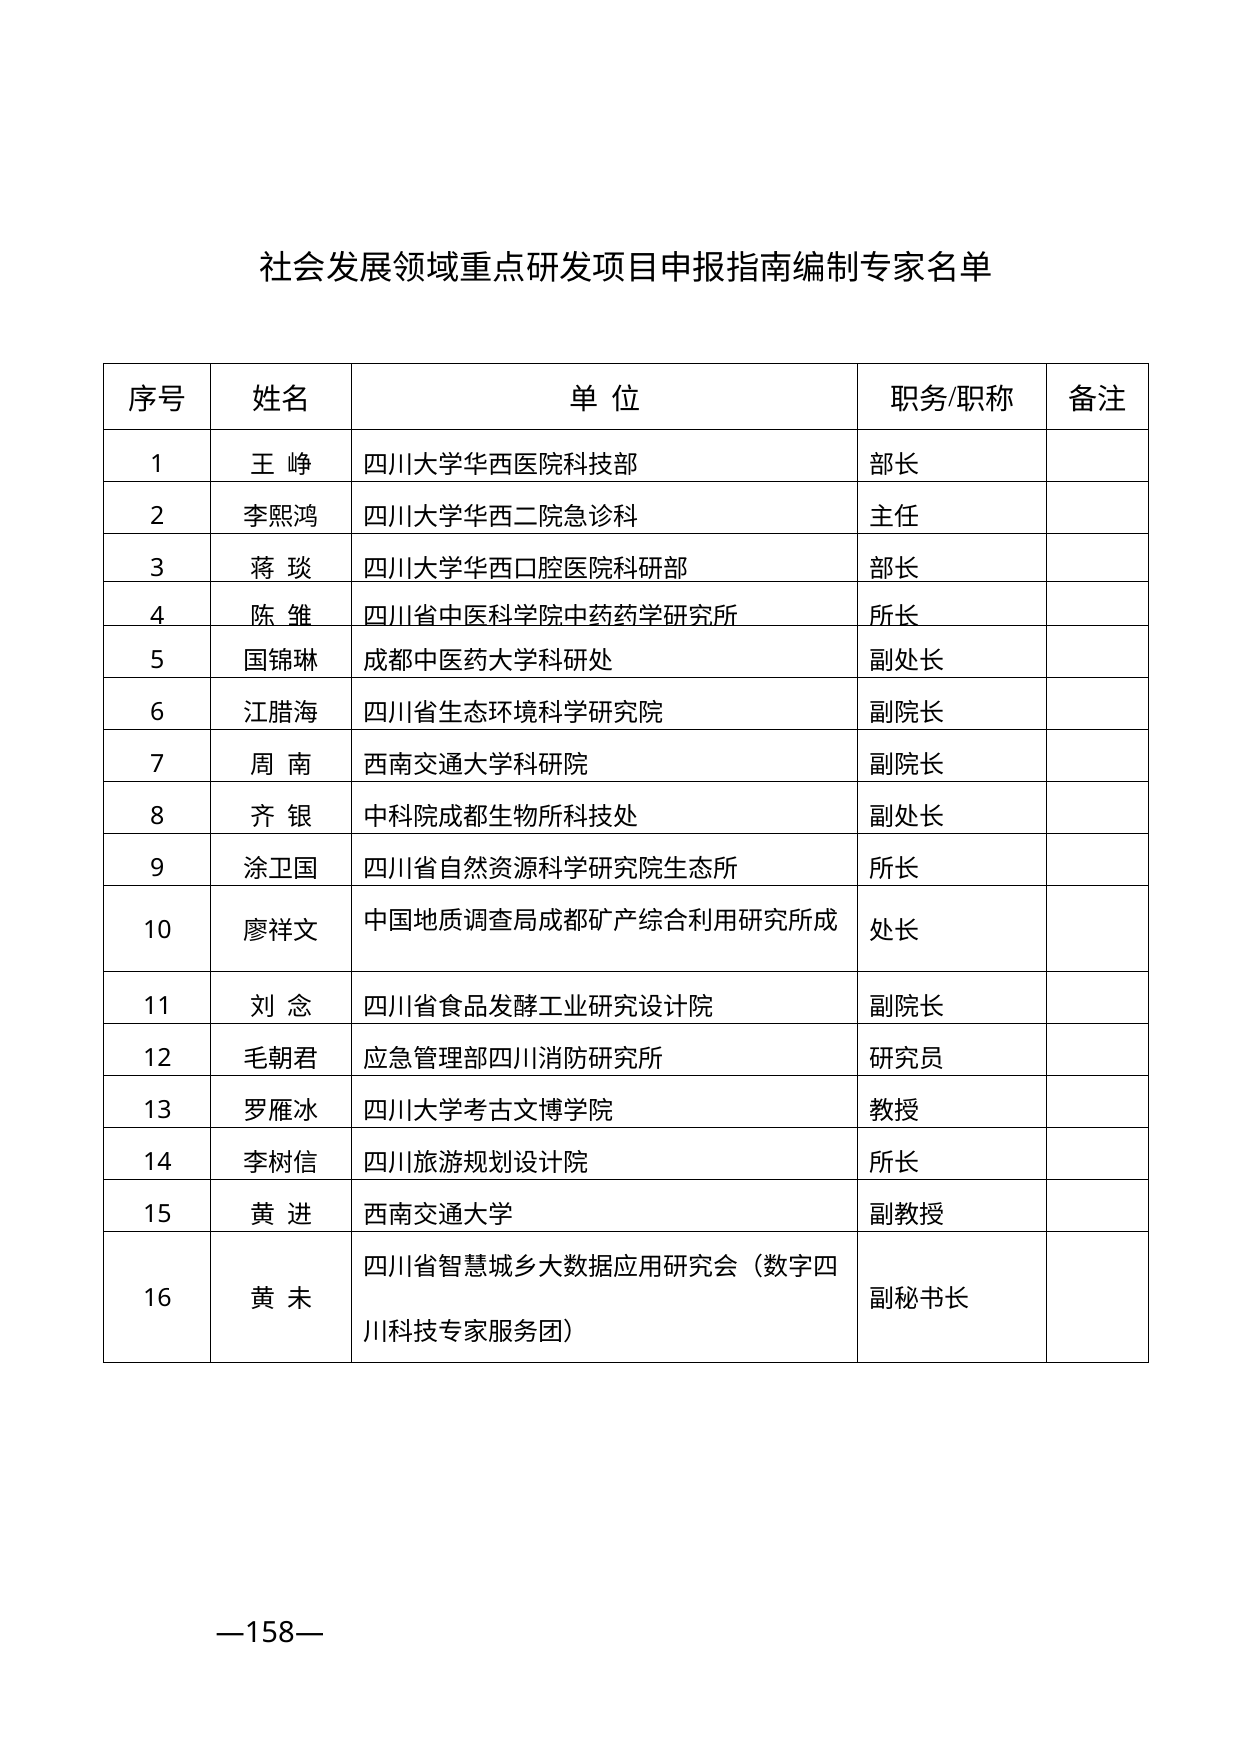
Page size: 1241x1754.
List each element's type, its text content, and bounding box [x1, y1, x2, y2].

table_cell [1047, 834, 1148, 885]
table_cell 8 [104, 782, 210, 833]
table_cell 副院长 [858, 678, 1046, 729]
table_cell 14 [104, 1128, 210, 1179]
table_cell 四川大学华西医院科技部 [352, 430, 857, 481]
table_cell 黄 未 [211, 1232, 351, 1362]
table_cell [1047, 482, 1148, 533]
table_cell 2 [104, 482, 210, 533]
table_cell 副处长 [858, 782, 1046, 833]
table_cell 教授 [858, 1076, 1046, 1127]
table_cell 李熙鸿 [211, 482, 351, 533]
table_cell 四川旅游规划设计院 [352, 1128, 857, 1179]
table_cell 副处长 [858, 626, 1046, 677]
list 社会发展领域重点研发项目申报指南编制专家名单 [165, 233, 1087, 298]
table_cell 副院长 [858, 972, 1046, 1023]
table_cell 所长 [858, 834, 1046, 885]
table_cell 10 [104, 886, 210, 971]
table_cell 刘 念 [211, 972, 351, 1023]
table_cell 部长 [858, 534, 1046, 581]
table_cell [1047, 782, 1148, 833]
table_cell 副院长 [858, 730, 1046, 781]
table_cell 4 [104, 582, 210, 625]
table_cell 西南交通大学 [352, 1180, 857, 1231]
table_cell 3 [104, 534, 210, 581]
table_cell 16 [104, 1232, 210, 1362]
table_cell 中国地质调查局成都矿产综合利用研究所成果转化处 [352, 886, 857, 971]
table_cell 江腊海 [211, 678, 351, 729]
table_cell 齐 银 [211, 782, 351, 833]
table_cell [1047, 1076, 1148, 1127]
table_header 职务/职称 [858, 364, 1046, 429]
table_cell 四川省中医科学院中药药学研究所 [352, 582, 857, 625]
table_cell [1047, 1180, 1148, 1231]
table_cell [1047, 678, 1148, 729]
table_cell 处长 [858, 886, 1046, 971]
table_cell [1047, 430, 1148, 481]
table_cell 王 峥 [211, 430, 351, 481]
table_cell 部长 [858, 430, 1046, 481]
table_cell 廖祥文 [211, 886, 351, 971]
table_cell [1047, 582, 1148, 625]
table_cell [1047, 730, 1148, 781]
table_cell 陈 雏 [211, 582, 351, 625]
table_cell 四川大学考古文博学院 [352, 1076, 857, 1127]
table_header 姓名 [211, 364, 351, 429]
table_cell 副秘书长 [858, 1232, 1046, 1362]
table_cell 周 南 [211, 730, 351, 781]
table_cell 应急管理部四川消防研究所 [352, 1024, 857, 1075]
table_cell 蒋 琰 [211, 534, 351, 581]
table_cell 中科院成都生物所科技处 [352, 782, 857, 833]
table_cell 涂卫国 [211, 834, 351, 885]
table_cell 毛朝君 [211, 1024, 351, 1075]
table_cell 15 [104, 1180, 210, 1231]
table_header 备注 [1047, 364, 1148, 429]
table_cell [1047, 972, 1148, 1023]
table_header 序号 [104, 364, 210, 429]
table_cell 11 [104, 972, 210, 1023]
table_cell 西南交通大学科研院 [352, 730, 857, 781]
table_cell [1047, 1024, 1148, 1075]
table_cell 研究员 [858, 1024, 1046, 1075]
table_header 单 位 [352, 364, 857, 429]
table_cell 所长 [858, 582, 1046, 625]
table_cell 四川省自然资源科学研究院生态所 [352, 834, 857, 885]
table_cell 6 [104, 678, 210, 729]
table_cell 所长 [858, 1128, 1046, 1179]
table_cell 罗雁冰 [211, 1076, 351, 1127]
table_cell 四川大学华西二院急诊科 [352, 482, 857, 533]
table_cell 9 [104, 834, 210, 885]
table_cell 国锦琳 [211, 626, 351, 677]
table_cell [1047, 886, 1148, 971]
table_cell 13 [104, 1076, 210, 1127]
table_cell [1047, 1128, 1148, 1179]
table_cell 四川省生态环境科学研究院 [352, 678, 857, 729]
table_cell 四川大学华西口腔医院科研部 [352, 534, 857, 581]
table_cell 四川省食品发酵工业研究设计院 [352, 972, 857, 1023]
table_cell [1047, 534, 1148, 581]
table_cell 四川省智慧城乡大数据应用研究会（数字四川科技专家服务团） [352, 1232, 857, 1362]
table_cell 1 [104, 430, 210, 481]
table_cell 黄 进 [211, 1180, 351, 1231]
table_cell 主任 [858, 482, 1046, 533]
table_cell 李树信 [211, 1128, 351, 1179]
table_cell 成都中医药大学科研处 [352, 626, 857, 677]
table_cell 7 [104, 730, 210, 781]
table_cell 5 [104, 626, 210, 677]
table_cell [1047, 626, 1148, 677]
table_cell [1047, 1232, 1148, 1362]
table_cell 副教授 [858, 1180, 1046, 1231]
table_cell 12 [104, 1024, 210, 1075]
